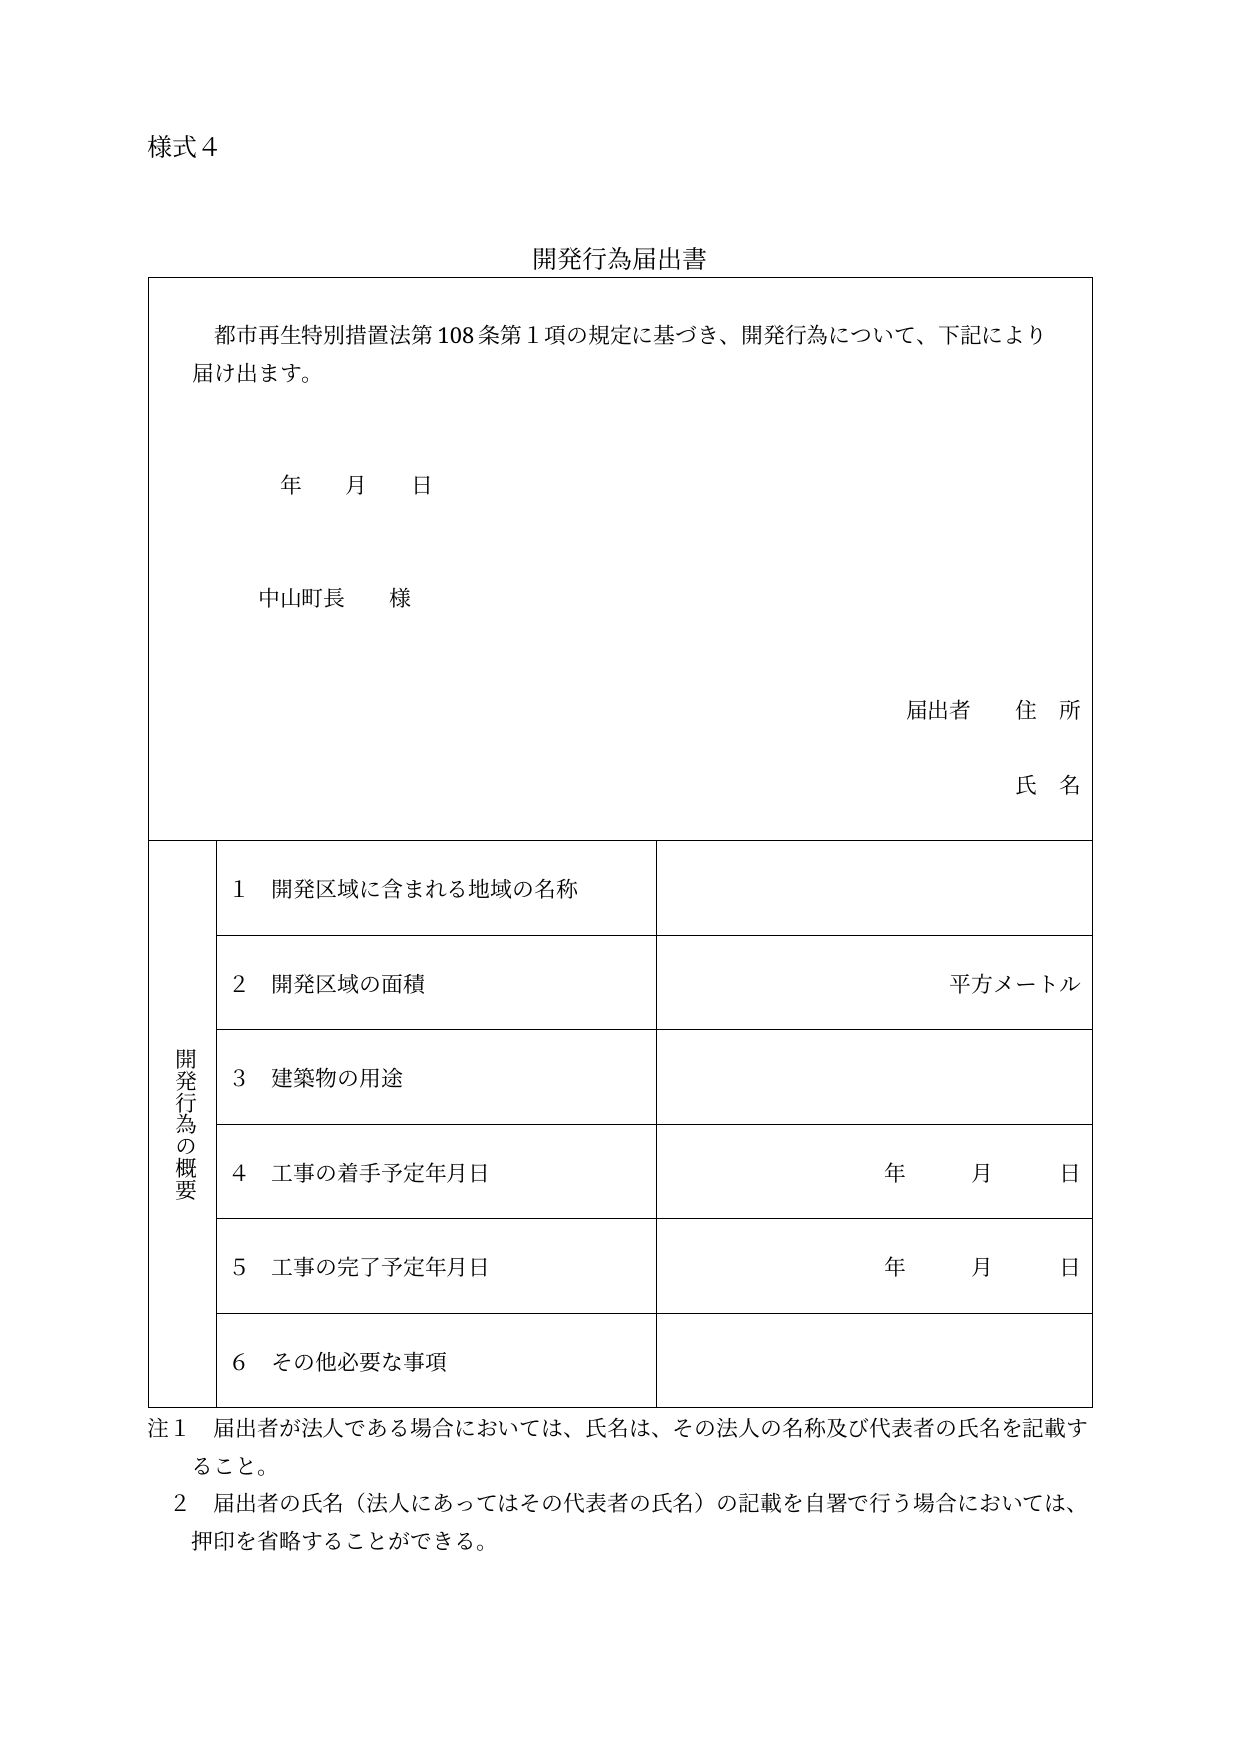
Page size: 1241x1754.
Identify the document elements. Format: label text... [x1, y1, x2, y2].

table_cell 平方メートル [657, 936, 1092, 1029]
table_cell [657, 1030, 1092, 1124]
table_cell ５ 工事の完了予定年月日 [217, 1219, 656, 1313]
table_cell ６ その他必要な事項 [217, 1314, 656, 1407]
table_cell 年 月 日 [657, 1219, 1092, 1313]
table_cell ４ 工事の着手予定年月日 [217, 1125, 656, 1218]
text 様式４ [148, 127, 1092, 164]
text 開発行為届出書 [148, 239, 1092, 277]
table_cell ３ 建築物の用途 [217, 1030, 656, 1124]
table_cell ２ 開発区域の面積 [217, 936, 656, 1029]
table_cell [657, 1314, 1092, 1407]
text 注１ 届出者が法人である場合においては、氏名は、その法人の名称及び代表者の氏名を記載すること。 [148, 1408, 1092, 1483]
table_cell １ 開発区域に含まれる地域の名称 [217, 841, 656, 935]
table_cell 開発行為の概要 [149, 841, 216, 1407]
text ２ 届出者の氏名（法人にあってはその代表者の氏名）の記載を自署で行う場合においては、押印を省略することができる。 [169, 1483, 1092, 1558]
table_cell 年 月 日 [657, 1125, 1092, 1218]
table_header 都市再生特別措置法第108条第１項の規定に基づき、開発行為について、下記により届け出ます。 年 月 日 中山町長 様 届出者 住 所 氏 名 [149, 278, 1092, 840]
table_cell [657, 841, 1092, 935]
